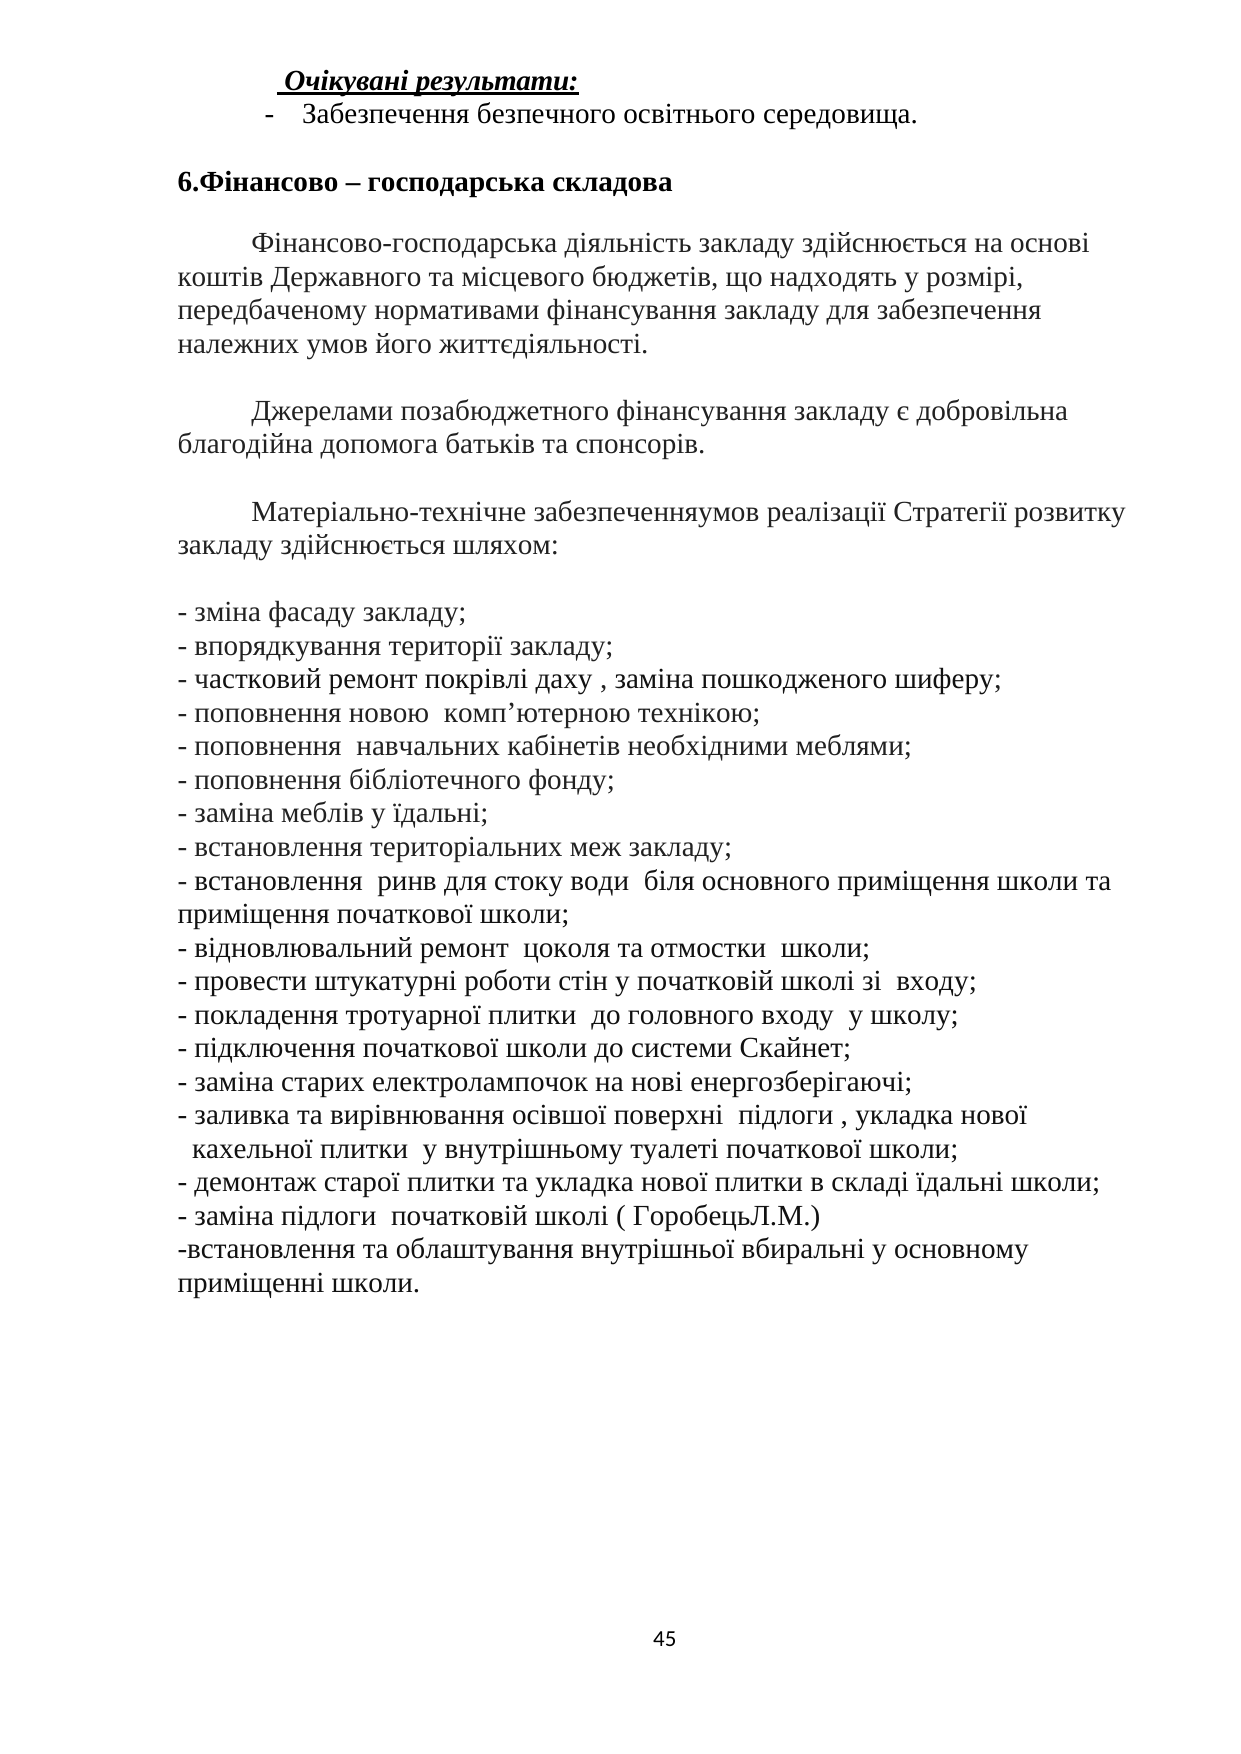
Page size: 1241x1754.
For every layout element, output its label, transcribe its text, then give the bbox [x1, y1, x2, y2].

text - встановлення ринв для стоку води біля основного приміщення школи та приміщення початкової школи; [177, 863, 1152, 930]
text - заливка та вирівнювання осівшої поверхні підлоги , укладка нової [177, 1097, 1152, 1131]
text - поповнення бібліотечного фонду; [177, 762, 1152, 796]
text - поповнення новою комп’ютерною технікою; [177, 695, 1152, 728]
text - впорядкування території закладу; [177, 628, 1152, 661]
text -встановлення та облаштування внутрішньої вбиральні у основному приміщенні школи. [177, 1232, 1152, 1299]
text - заміна старих електролампочок на нові енергозберігаючі; [177, 1064, 1152, 1097]
text Матеріально-технічне забезпеченняумов реалізації Стратегії розвитку закладу здійснюється шляхом: [177, 494, 1152, 561]
text - відновлювальний ремонт цоколя та отмостки школи; [177, 930, 1152, 963]
text - встановлення територіальних меж закладу; [177, 829, 1152, 863]
text - зміна фасаду закладу; [177, 594, 1152, 628]
text - Забезпечення безпечного освітнього середовища. [264, 97, 1152, 130]
text Очікувані результати: [277, 63, 1152, 97]
text - заміна меблів у їдальні; [177, 796, 1152, 829]
text - частковий ремонт покрівлі даху , заміна пошкодженого шиферу; [177, 661, 1152, 695]
text кахельної плитки у внутрішньому туалеті початкової школи; - демонтаж старої плитки та укладка нової плитки в складі їдальні школи; - заміна підлоги початковій школі ( ГоробецьЛ.М.) [177, 1131, 1152, 1232]
text - провести штукатурні роботи стін у початковій школі зі входу; [177, 963, 1152, 997]
text - покладення тротуарної плитки до головного входу у школу; [177, 997, 1152, 1030]
text Джерелами позабюджетного фінансування закладу є добровільна благодійна допомога батьків та спонсорів. [177, 393, 1152, 460]
text - підключення початкової школи до системи Скайнет; [177, 1030, 1152, 1064]
text - поповнення навчальних кабінетів необхідними меблями; [177, 728, 1152, 762]
text 6.Фінансово – господарська складова [177, 164, 1152, 197]
text Фінансово-господарська діяльність закладу здійснюється на основі коштів Державного та місцевого бюджетів, що надходять у розмірі, передбаченому нормативами фінансування закладу для забезпечення належних умов його життєдіяльності. [177, 225, 1152, 359]
